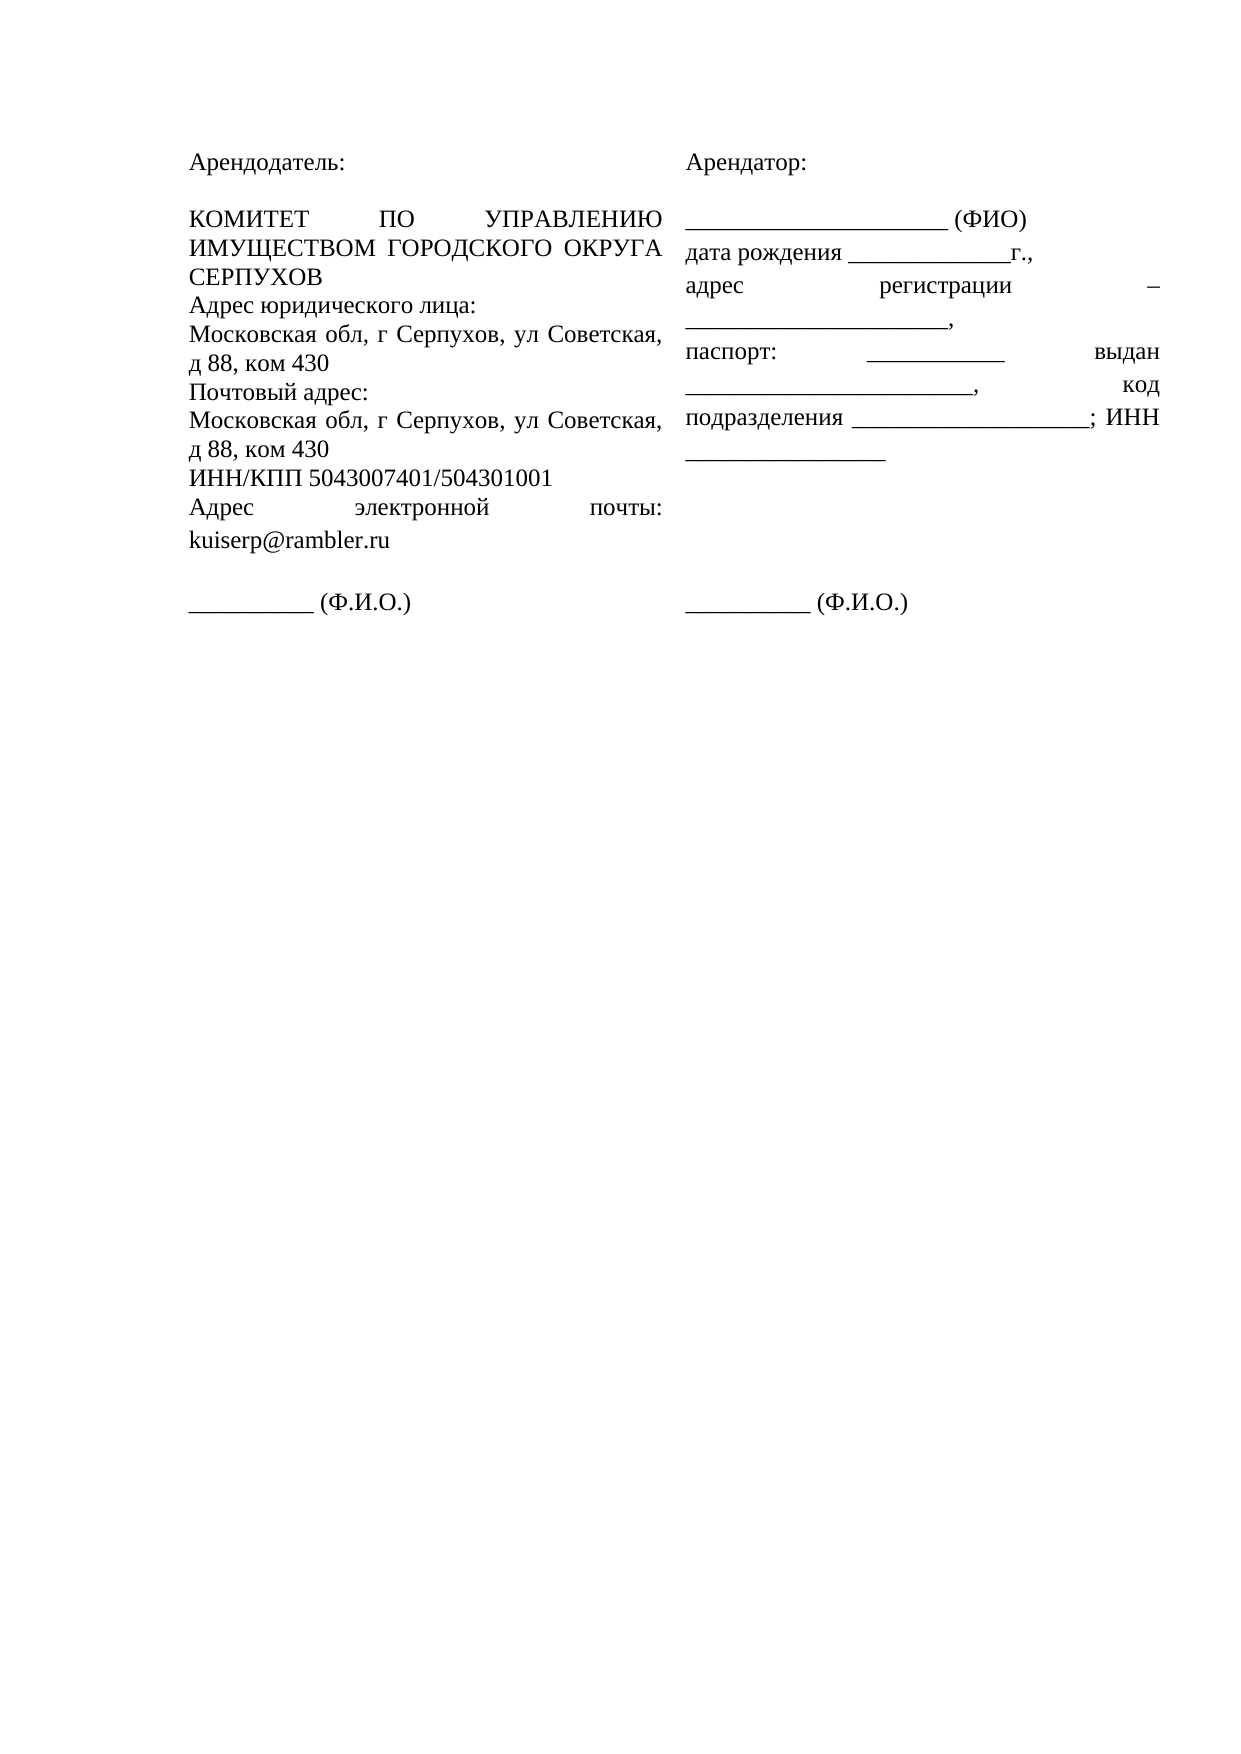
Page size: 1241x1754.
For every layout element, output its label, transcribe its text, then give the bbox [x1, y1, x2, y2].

table_header Арендатор: _____________________ (ФИО) дата рождения _____________г., адрес регистрации – _____________________, паспорт: ___________ выдан _______________________, код подразделения ___________________; ИНН ________________ [674, 147, 1171, 587]
table_cell __________ (Ф.И.О.) [674, 587, 1171, 644]
table_cell __________ (Ф.И.О.) [177, 587, 674, 644]
table_header Арендодатель: КОМИТЕТ ПО УПРАВЛЕНИЮ ИМУЩЕСТВОМ ГОРОДСКОГО ОКРУГА СЕРПУХОВ Адрес юридического лица: Московская обл, г Серпухов, ул Советская, д 88, ком 430 Почтовый адрес: Московская обл, г Серпухов, ул Советская, д 88, ком 430 ИНН/КПП 5043007401/504301001 Адрес электронной почты: kuiserp@rambler.ru [177, 147, 674, 587]
